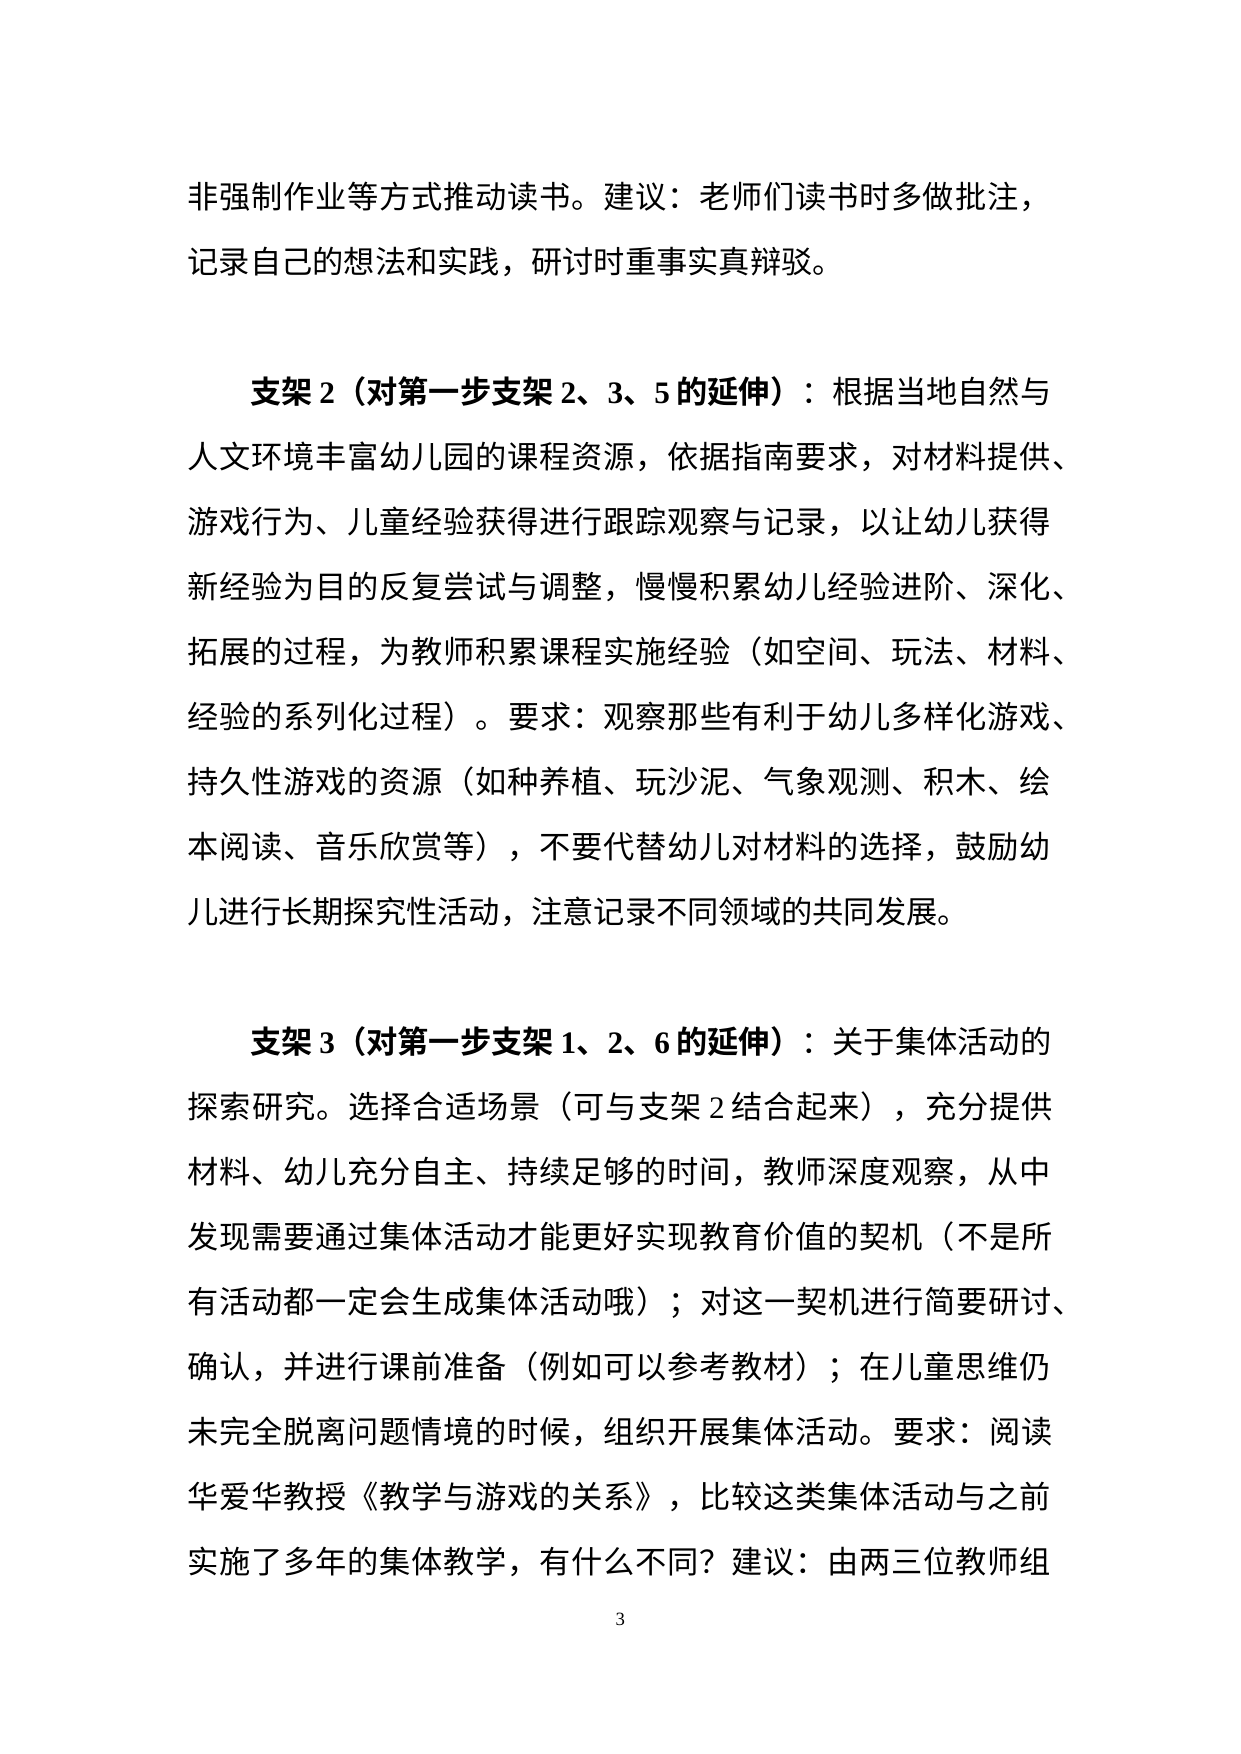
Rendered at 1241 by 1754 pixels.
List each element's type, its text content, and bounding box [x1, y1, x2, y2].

text 支架2（对第一步支架2、3、5的延伸）：根据当地自然与人文环境丰富幼儿园的课程资源，依据指南要求，对材料提供、游戏行为、儿童经验获得进行跟踪观察与记录，以让幼儿获得新经验为目的反复尝试与调整，慢慢积累幼儿经验进阶、深化、拓展的过程，为教师积累课程实施经验（如空间、玩法、材料、经验的系列化过程）。要求：观察那些有利于幼儿多样化游戏、持久性游戏的资源（如种养植、玩沙泥、气象观测、积木、绘本阅读、音乐欣赏等），不要代替幼儿对材料的选择，鼓励幼儿进行长期探究性活动，注意记录不同领域的共同发展。 [187, 357, 1053, 942]
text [187, 1007, 1053, 1592]
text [187, 162, 1053, 292]
